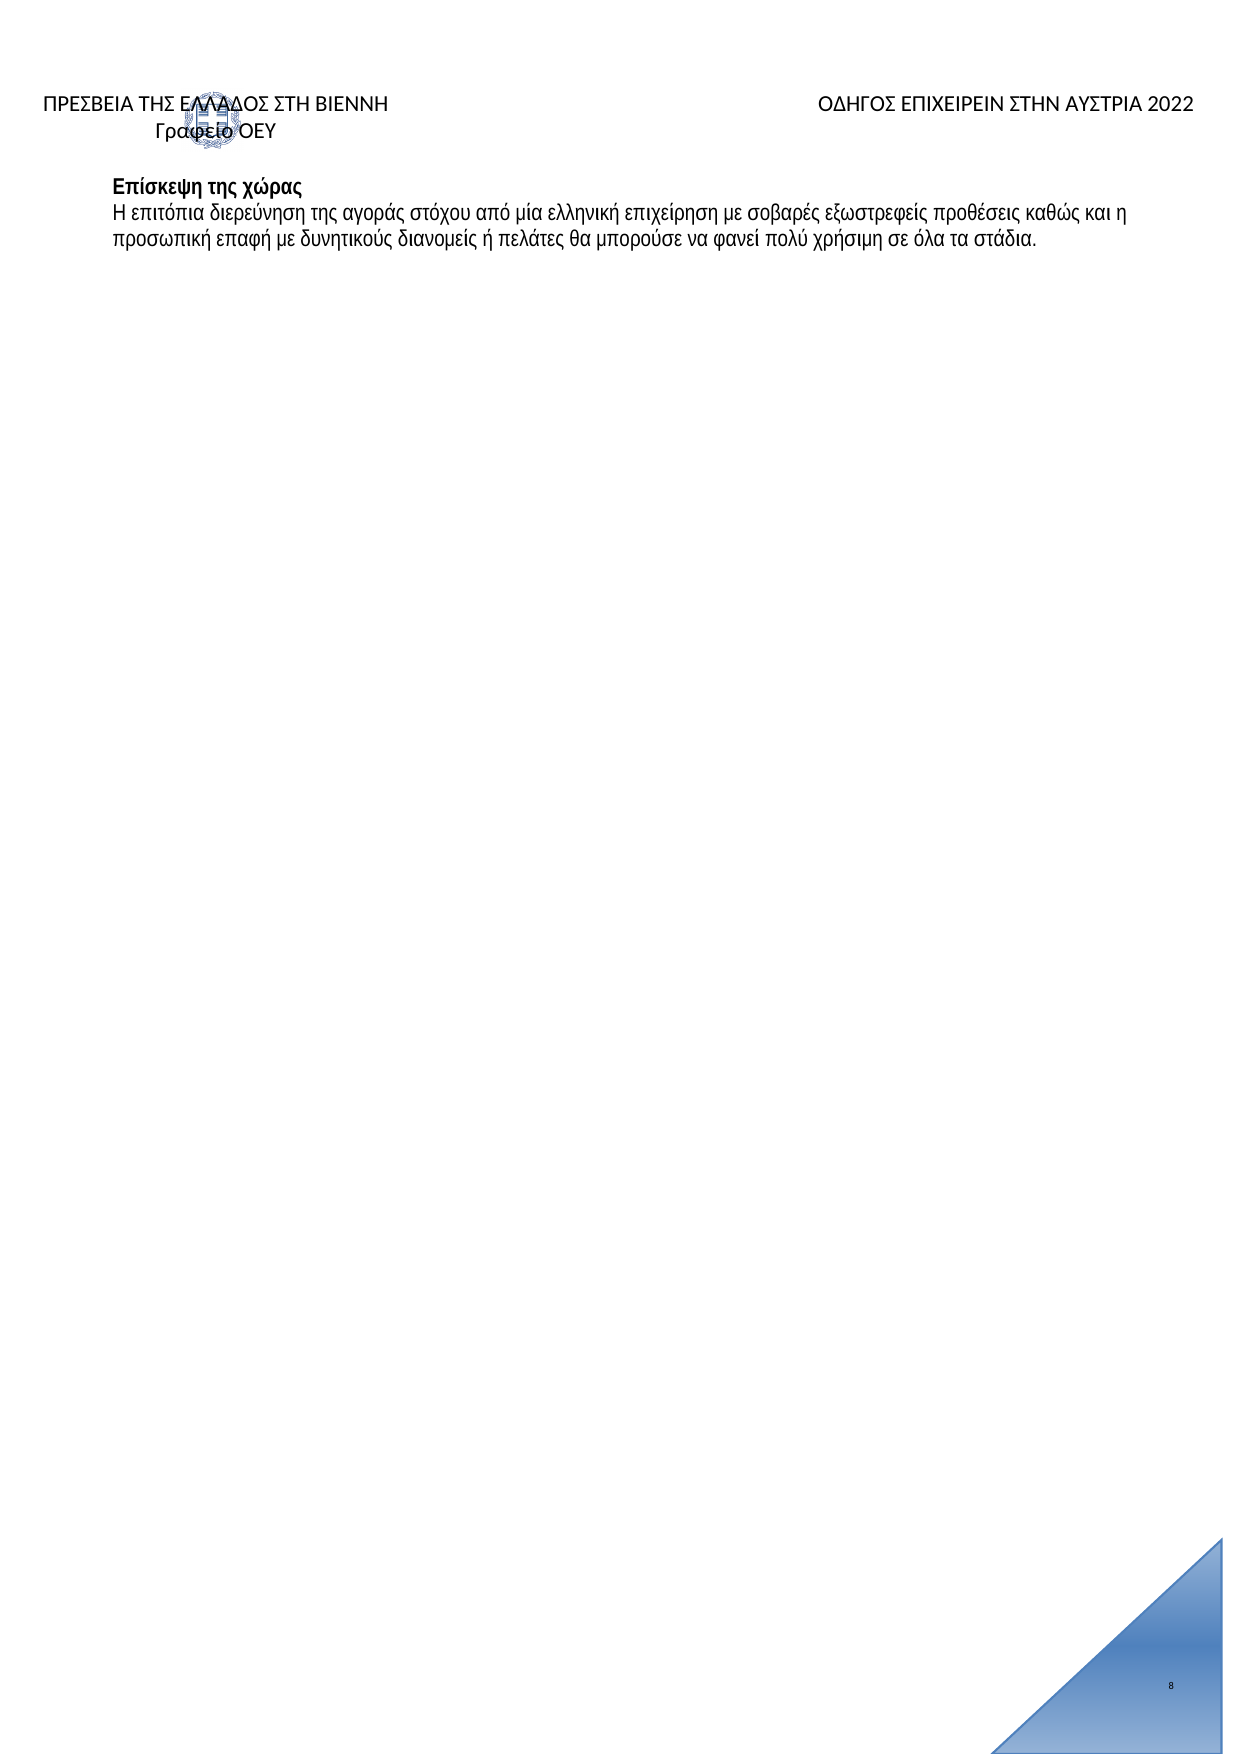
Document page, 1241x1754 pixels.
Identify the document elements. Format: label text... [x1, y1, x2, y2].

text Επίσκεψη της χώρας [112, 173, 1128, 199]
text Η επιτόπια διερεύνηση της αγοράς στόχου από μία ελληνική επιχείρηση με σοβαρές εξωστρεφείς προθέσεις καθώς και η προσωπική επαφή με δυνητικούς διανομείς ή πελάτες θα μπορούσε να φανεί πολύ χρήσιμη σε όλα τα στάδια. [112, 199, 1128, 252]
picture [181, 88, 244, 152]
